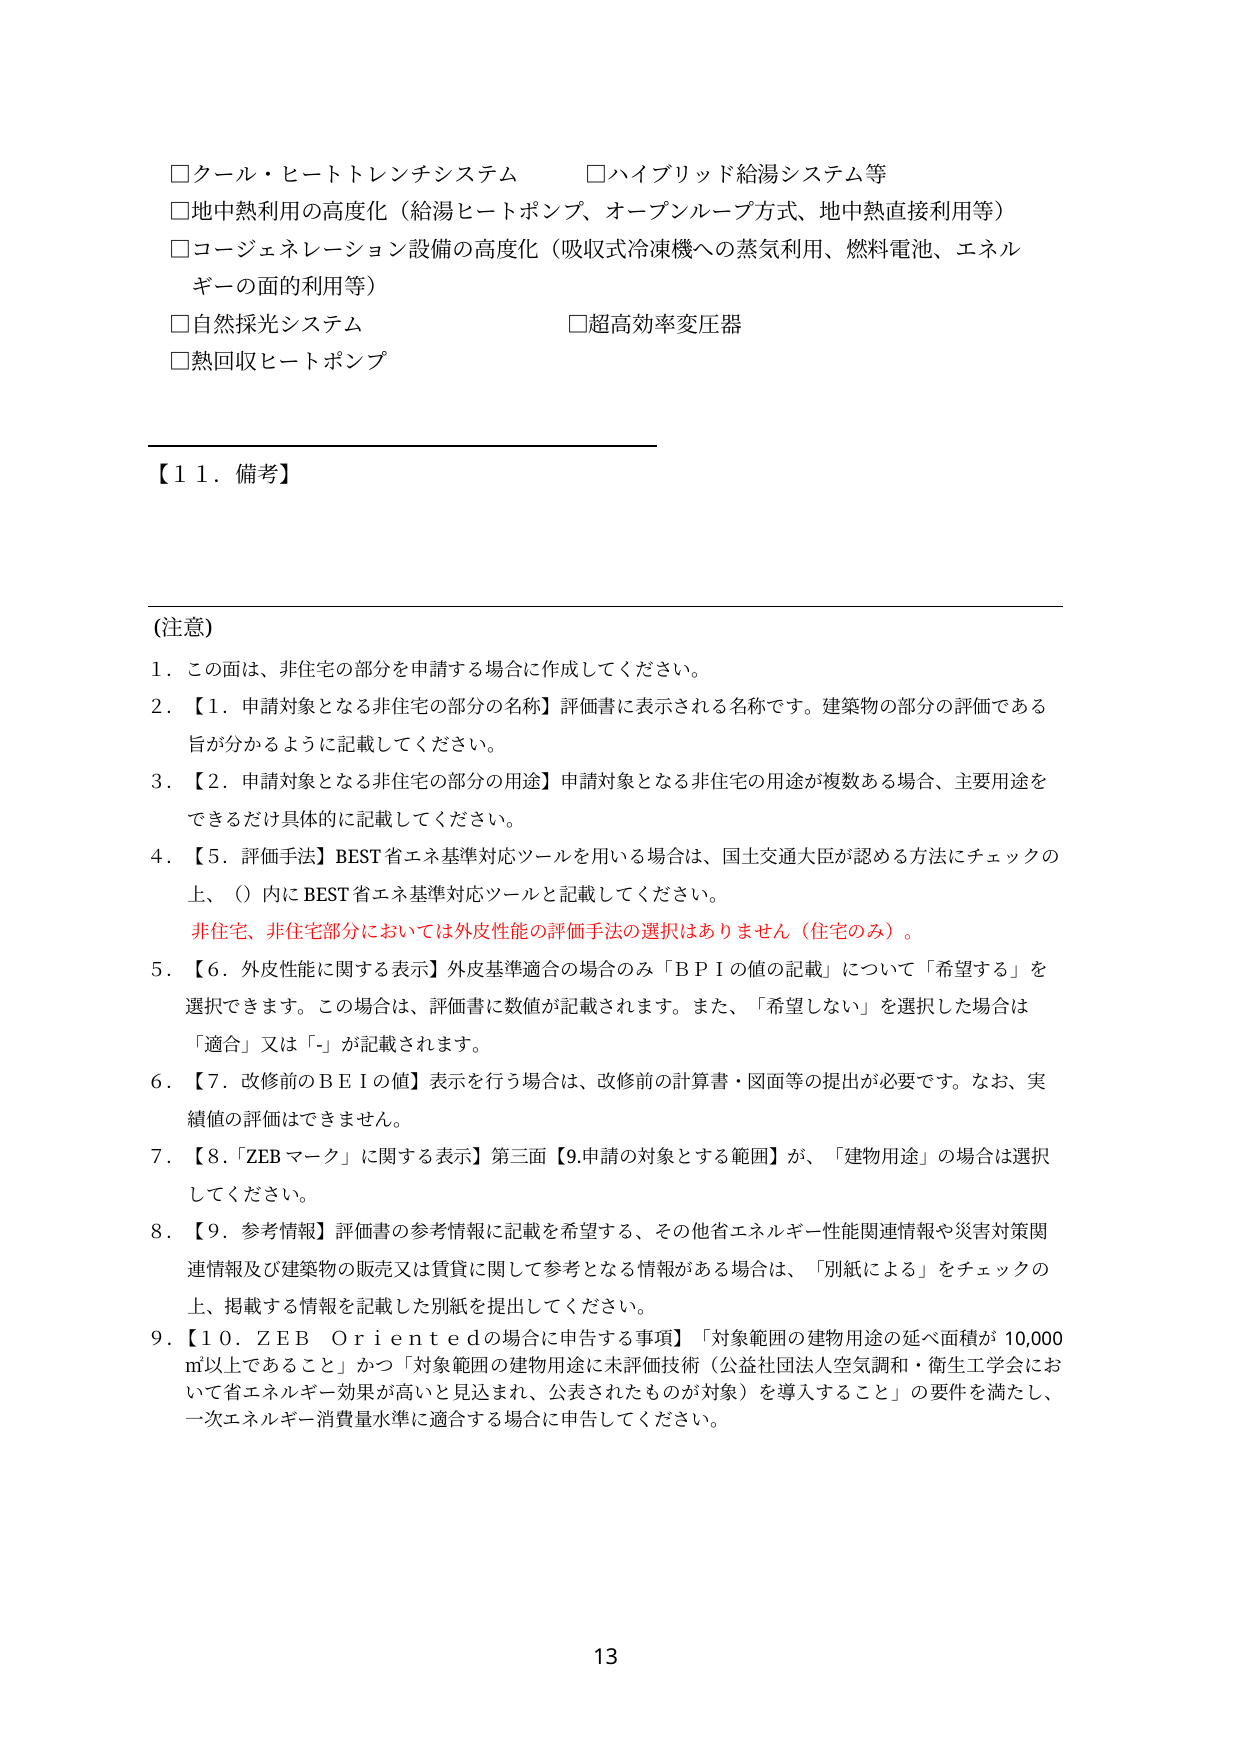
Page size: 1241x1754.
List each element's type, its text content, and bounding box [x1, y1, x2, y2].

text １．この面は、非住宅の部分を申請する場合に作成してください。 [148, 649, 1063, 687]
text ４．【５．評価手法】BEST省エネ基準対応ツールを用いる場合は、国土交通大臣が認める方法にチェックの上、（）内にBEST省エネ基準対応ツールと記載してください。 [148, 837, 1063, 912]
text (注意) [148, 607, 1063, 644]
text ５．【６．外皮性能に関する表示】外皮基準適合の場合のみ「ＢＰＩの値の記載」について「希望する」を選択できます。この場合は、評価書に数値が記載されます。また、「希望しない」を選択した場合は「適合」又は「-」が記載されます。 [148, 949, 1063, 1062]
text □自然採光システム □超高効率変圧器 [148, 304, 1063, 341]
text 非住宅、非住宅部分においては外皮性能の評価手法の選択はありません（住宅のみ）。 [191, 912, 1063, 949]
text □コージェネレーション設備の高度化（吸収式冷凍機への蒸気利用、燃料電池、エネルギーの面的利用等） [148, 229, 1063, 304]
text ２．【１．申請対象となる非住宅の部分の名称】評価書に表示される名称です。建築物の部分の評価である旨が分かるように記載してください。 [148, 687, 1063, 762]
text ８．【９．参考情報】評価書の参考情報に記載を希望する、その他省エネルギー性能関連情報や災害対策関連情報及び建築物の販売又は賃貸に関して参考となる情報がある場合は、「別紙による」をチェックの上、掲載する情報を記載した別紙を提出してください。 [148, 1212, 1063, 1324]
text ６．【７．改修前のＢＥＩの値】表示を行う場合は、改修前の計算書・図面等の提出が必要です。なお、実績値の評価はできません。 [148, 1062, 1063, 1137]
text □熱回収ヒートポンプ [148, 341, 1063, 379]
text ７．【８.「ZEBマーク」に関する表示】第三面【9.申請の対象とする範囲】が、「建物用途」の場合は選択してください。 [148, 1137, 1063, 1212]
text □クール・ヒートトレンチシステム □ハイブリッド給湯システム等 [148, 154, 1063, 191]
text ９. 【１０．ＺＥＢ Ｏｒｉｅｎｔｅｄの場合に申告する事項】「対象範囲の建物用途の延べ面積が10,000㎡以上であること」かつ「対象範囲の建物用途に未評価技術（公益社団法人空気調和・衛生工学会において省エネルギー効果が高いと見込まれ、公表されたものが対象）を導入すること」の要件を満たし、一次エネルギー消費量水準に適合する場合に申告してください。 [148, 1324, 1063, 1432]
text ３．【２．申請対象となる非住宅の部分の用途】申請対象となる非住宅の用途が複数ある場合、主要用途をできるだけ具体的に記載してください。 [148, 762, 1063, 837]
text 【１１．備考】 [148, 454, 1063, 491]
text □地中熱利用の高度化（給湯ヒートポンプ、オープンループ方式、地中熱直接利用等） [148, 191, 1063, 229]
